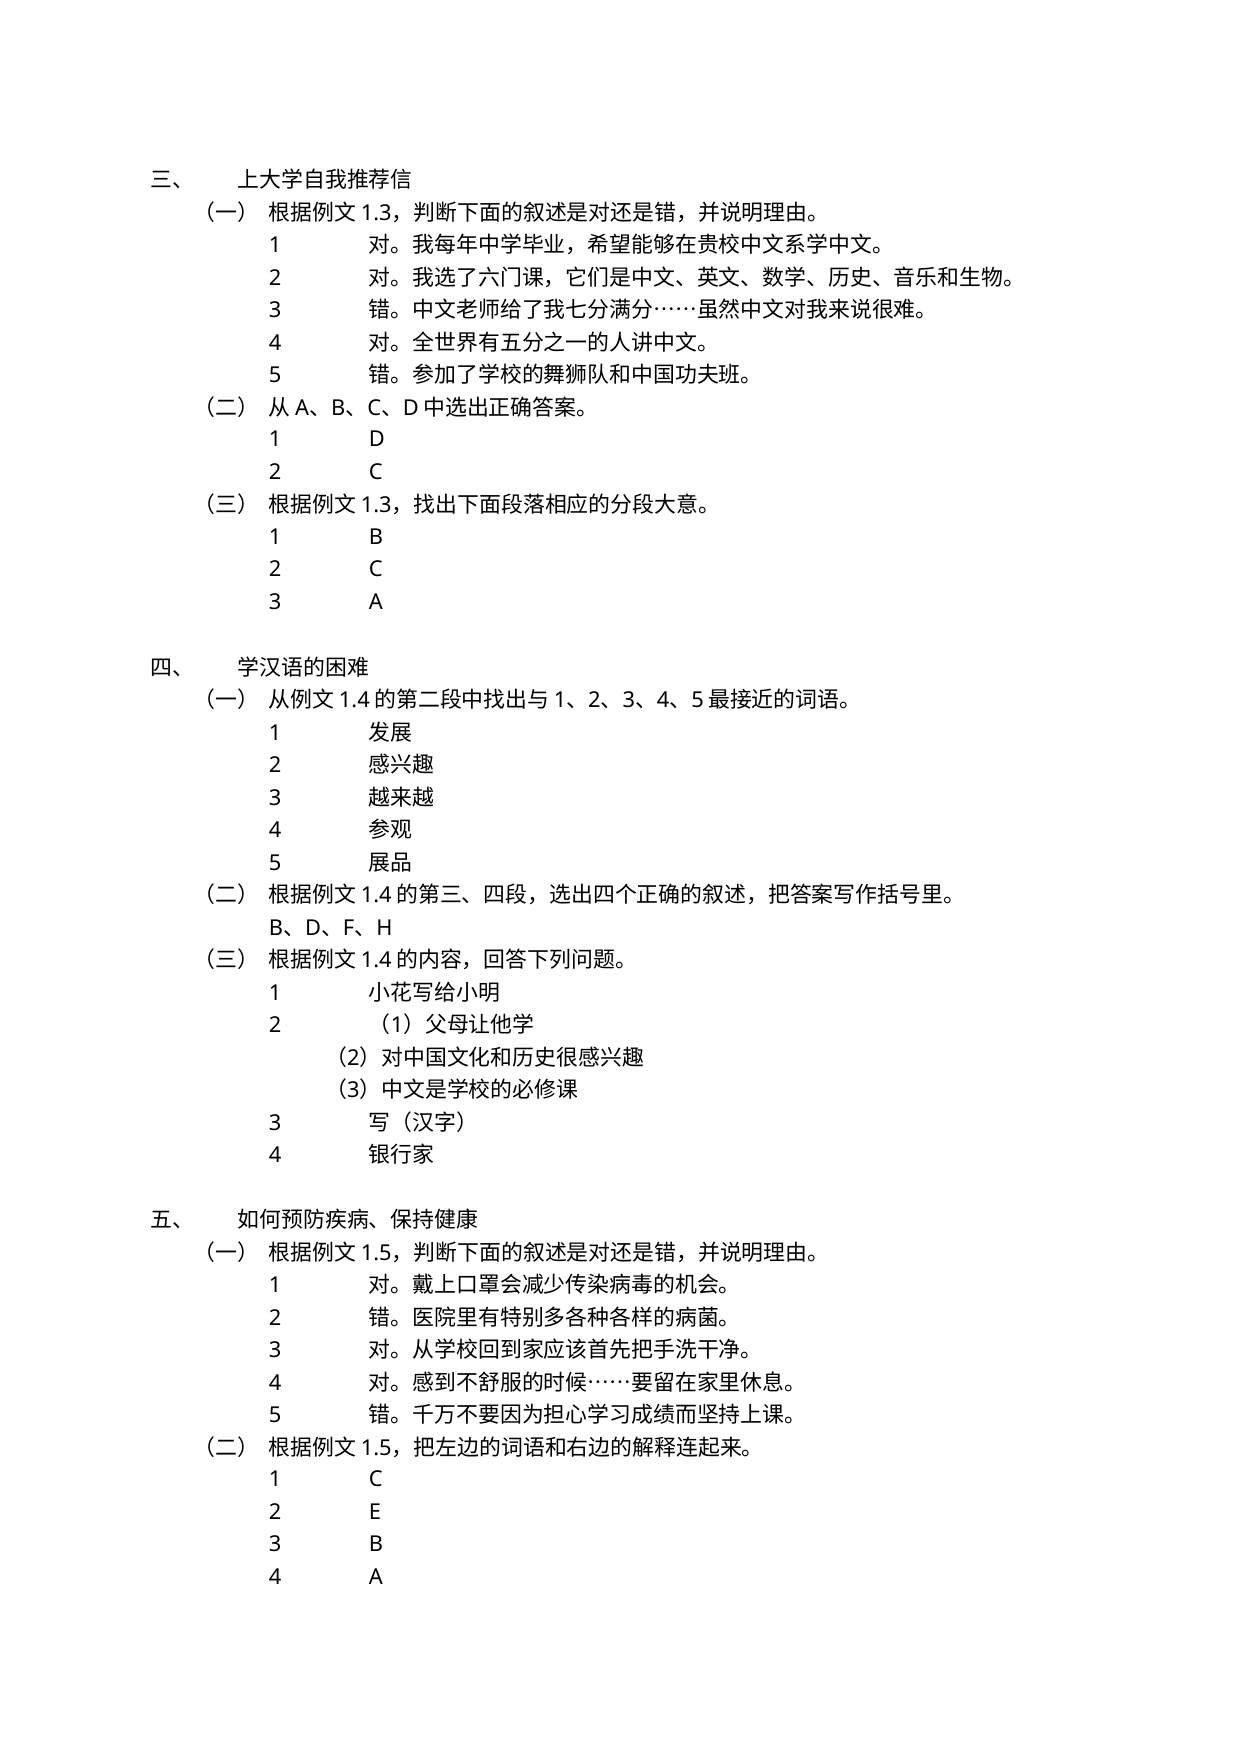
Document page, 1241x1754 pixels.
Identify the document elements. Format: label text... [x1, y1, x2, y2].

list 5 展品 [269, 844, 1090, 877]
list 1 小花写给小明 [237, 974, 1090, 1007]
list 根据例文1.5，把左边的词语和右边的解释连起来。 [194, 1429, 1090, 1462]
list 4 参观 [269, 812, 1090, 844]
list 2 C [269, 552, 1090, 584]
list 1 B [269, 519, 1090, 552]
list 2 C [269, 454, 1090, 487]
list 如何预防疾病、保持健康 [150, 1202, 1090, 1234]
list 上大学自我推荐信 [150, 162, 1090, 194]
list 5 错。参加了学校的舞狮队和中国功夫班。 [269, 357, 1090, 389]
list B、D、F、H [269, 909, 1090, 942]
list （2）对中国文化和历史很感兴趣 [237, 1039, 1090, 1072]
list 根据例文1.4的第三、四段，选出四个正确的叙述，把答案写作括号里。 [194, 877, 1090, 909]
list 1 C [269, 1462, 1090, 1494]
list 3 写（汉字） [237, 1104, 1090, 1137]
list 3 越来越 [269, 779, 1090, 812]
list 从例文1.4的第二段中找出与1、2、3、4、5最接近的词语。 [194, 682, 1090, 714]
list 3 错。中文老师给了我七分满分……虽然中文对我来说很难。 [269, 292, 1090, 324]
list 2 E [269, 1494, 1090, 1527]
list 4 对。全世界有五分之一的人讲中文。 [269, 324, 1090, 357]
list 1 对。戴上口罩会减少传染病毒的机会。 [269, 1267, 1090, 1299]
list 3 A [269, 584, 1090, 617]
list 1 发展 [269, 714, 1090, 747]
list （3）中文是学校的必修课 [237, 1072, 1090, 1104]
list 根据例文1.3，找出下面段落相应的分段大意。 [194, 487, 1090, 519]
list 1 对。我每年中学毕业，希望能够在贵校中文系学中文。 [269, 227, 1090, 259]
list 3 对。从学校回到家应该首先把手洗干净。 [269, 1332, 1090, 1364]
list 5 错。千万不要因为担心学习成绩而坚持上课。 [269, 1397, 1090, 1429]
list 根据例文1.4的内容，回答下列问题。 [194, 942, 1090, 974]
list 3 B [269, 1527, 1090, 1559]
list 2 对。我选了六门课，它们是中文、英文、数学、历史、音乐和生物。 [269, 259, 1090, 292]
list 4 对。感到不舒服的时候……要留在家里休息。 [269, 1364, 1090, 1397]
list 根据例文1.3，判断下面的叙述是对还是错，并说明理由。 [194, 194, 1090, 227]
list 4 银行家 [237, 1137, 1090, 1169]
list 根据例文1.5，判断下面的叙述是对还是错，并说明理由。 [194, 1234, 1090, 1267]
list 2 错。医院里有特别多各种各样的病菌。 [269, 1299, 1090, 1332]
list 学汉语的困难 [150, 649, 1090, 682]
list 4 A [269, 1559, 1090, 1592]
list 从A、B、C、D中选出正确答案。 [194, 389, 1090, 422]
list 1 D [269, 422, 1090, 454]
list 2 感兴趣 [269, 747, 1090, 779]
list 2 （1）父母让他学 [237, 1007, 1090, 1039]
